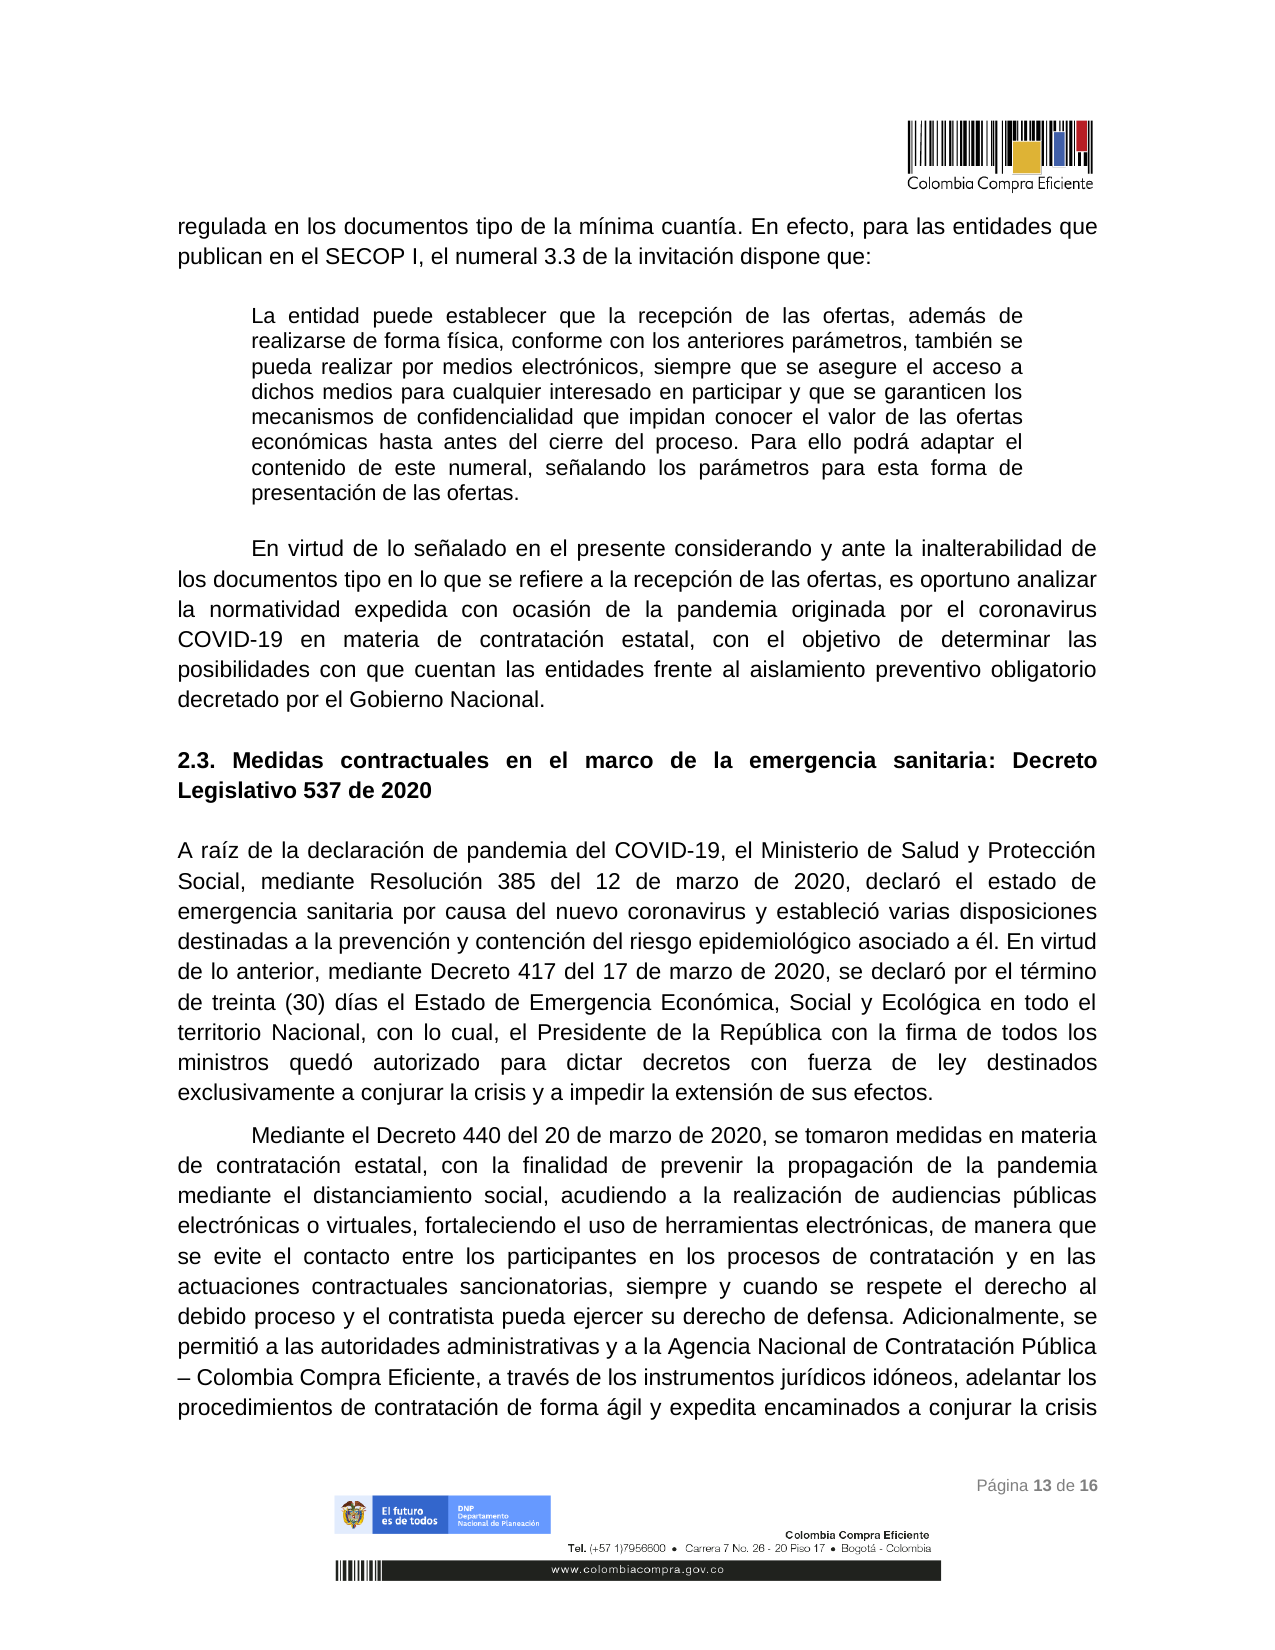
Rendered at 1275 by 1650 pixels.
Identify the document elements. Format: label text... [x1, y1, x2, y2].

text A raíz de la declaración de pandemia del COVID-19, el Ministerio de Salud y Protección Social, mediante Resolución 385 del 12 de marzo de 2020, declaró el estado de emergencia sanitaria por causa del nuevo coronavirus y estableció varias disposiciones destinadas a la prevención y contención del riesgo epidemiológico asociado a él. En virtud de lo anterior, mediante Decreto 417 del 17 de marzo de 2020, se declaró por el término de treinta (30) días el Estado de Emergencia Económica, Social y Ecológica en todo el territorio Nacional, con lo cual, el Presidente de la República con la firma de todos los ministros quedó autorizado para dictar decretos con fuerza de ley destinados exclusivamente a conjurar la crisis y a impedir la extensión de sus efectos. [177, 837, 1098, 1106]
picture [334, 1495, 942, 1581]
text La entidad puede establecer que la recepción de las ofertas, además de realizarse de forma física, conforme con los anteriores parámetros, también se pueda realizar por medios electrónicos, siempre que se asegure el acceso a dichos medios para cualquier interesado en participar y que se garanticen los mecanismos de confidencialidad que impidan conocer el valor de las ofertas económicas hasta antes del cierre del proceso. Para ello podrá adaptar el contenido de este numeral, señalando los parámetros para esta forma de presentación de las ofertas. [251, 303, 1024, 505]
text En virtud de lo señalado en el presente considerando y ante la inalterabilidad de los documentos tipo en lo que se refiere a la recepción de las ofertas, es oportuno analizar la normatividad expedida con ocasión de la pandemia originada por el coronavirus COVID-19 en materia de contratación estatal, con el objetivo de determinar las posibilidades con que cuentan las entidades frente al aislamiento preventivo obligatorio decretado por el Gobierno Nacional. [177, 535, 1098, 713]
picture [899, 114, 1099, 196]
text 2.3. Medidas contractuales en el marco de la emergencia sanitaria: Decreto Legislativo 537 de 2020 [177, 747, 1098, 803]
